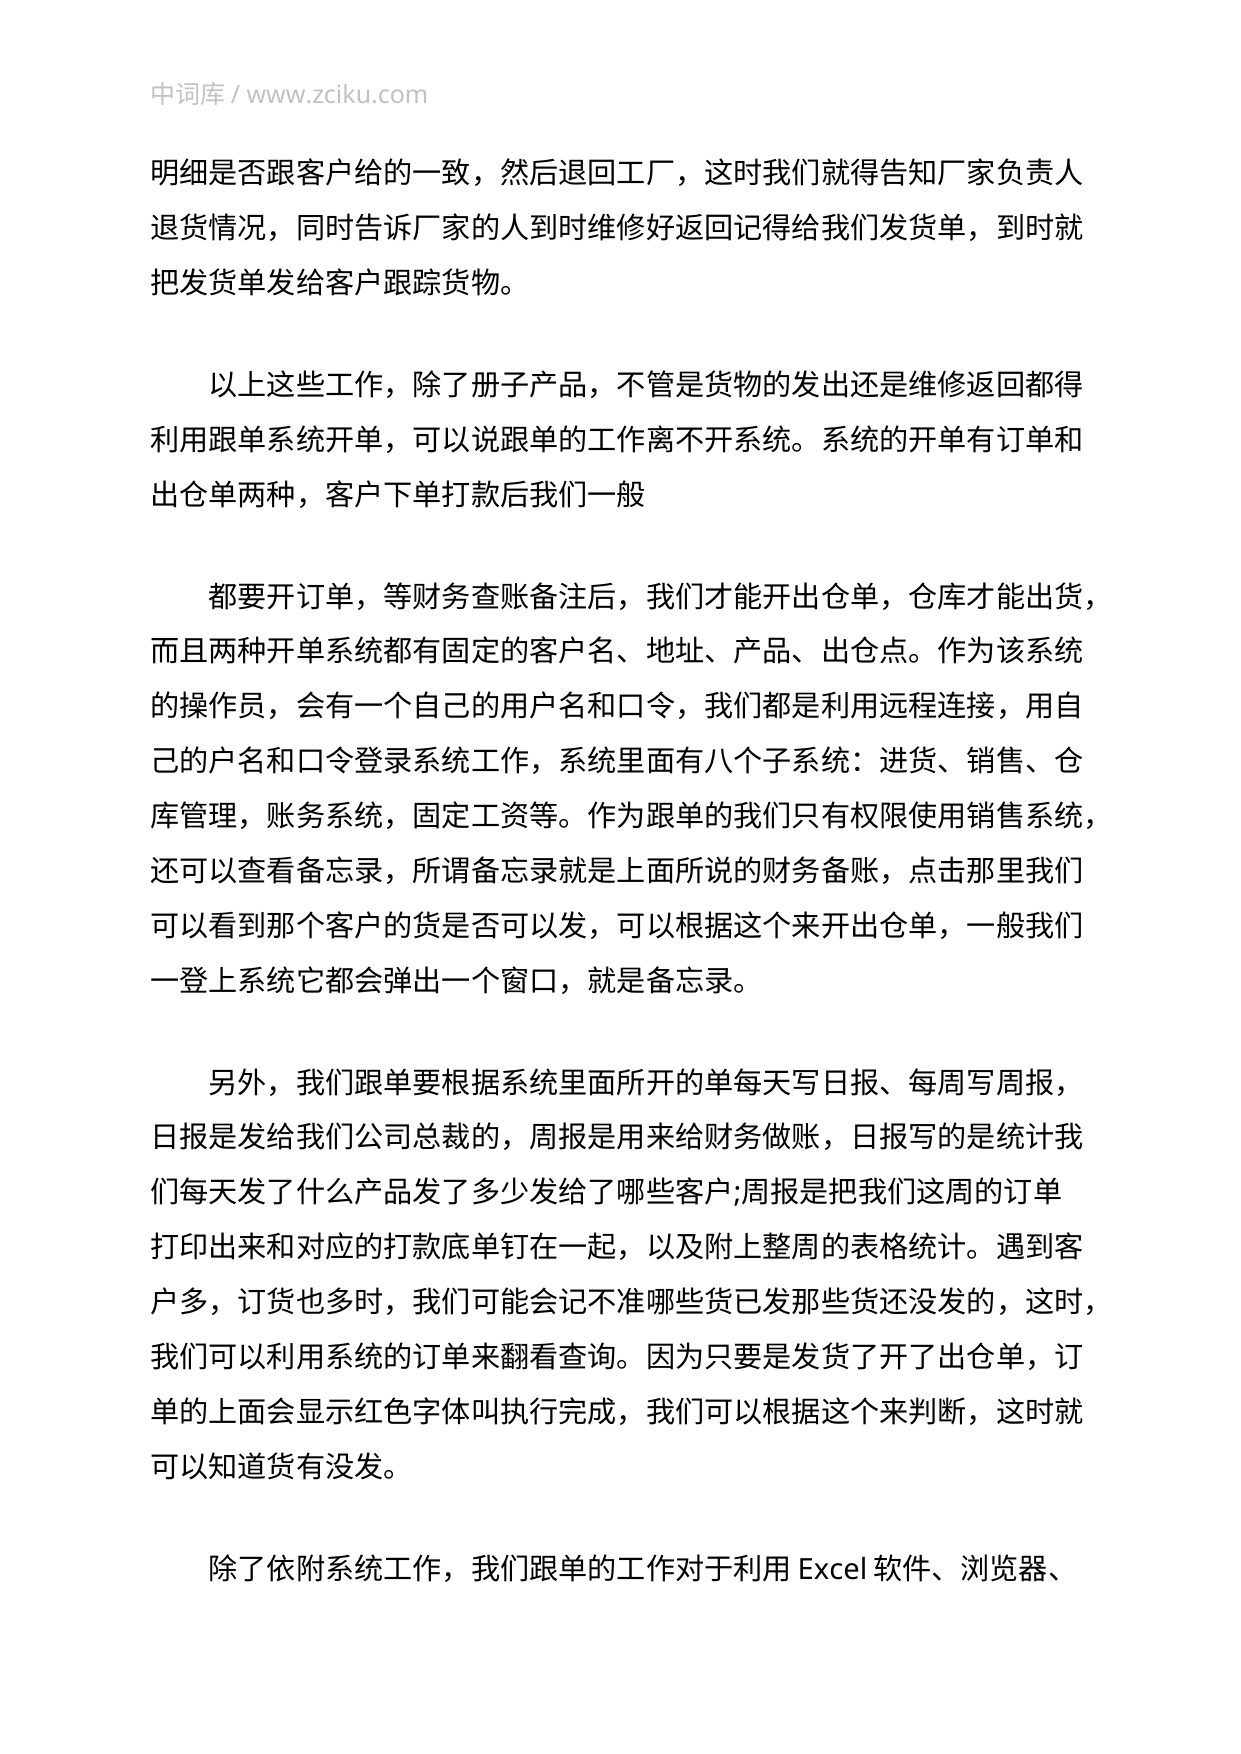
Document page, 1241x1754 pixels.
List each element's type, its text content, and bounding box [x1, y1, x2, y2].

text 都要开订单，等财务查账备注后，我们才能开出仓单，仓库才能出货，而且两种开单系统都有固定的客户名、地址、产品、出仓点。作为该系统的操作员，会有一个自己的用户名和口令，我们都是利用远程连接，用自己的户名和口令登录系统工作，系统里面有八个子系统：进货、销售、仓库管理，账务系统，固定工资等。作为跟单的我们只有权限使用销售系统，还可以查看备忘录，所谓备忘录就是上面所说的财务备账，点击那里我们可以看到那个客户的货是否可以发，可以根据这个来开出仓单，一般我们一登上系统它都会弹出一个窗口，就是备忘录。 [150, 573, 1090, 1000]
text 以上这些工作，除了册子产品，不管是货物的发出还是维修返回都得利用跟单系统开单，可以说跟单的工作离不开系统。系统的开单有订单和出仓单两种，客户下单打款后我们一般 [150, 362, 1090, 514]
text 另外，我们跟单要根据系统里面所开的单每天写日报、每周写周报，日报是发给我们公司总裁的，周报是用来给财务做账，日报写的是统计我们每天发了什么产品发了多少发给了哪些客户;周报是把我们这周的订单打印出来和对应的打款底单钉在一起，以及附上整周的表格统计。遇到客户多，订货也多时，我们可能会记不准哪些货已发那些货还没发的，这时，我们可以利用系统的订单来翻看查询。因为只要是发货了开了出仓单，订单的上面会显示红色字体叫执行完成，我们可以根据这个来判断，这时就可以知道货有没发。 [150, 1059, 1090, 1486]
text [150, 1545, 1090, 1588]
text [150, 150, 1090, 302]
